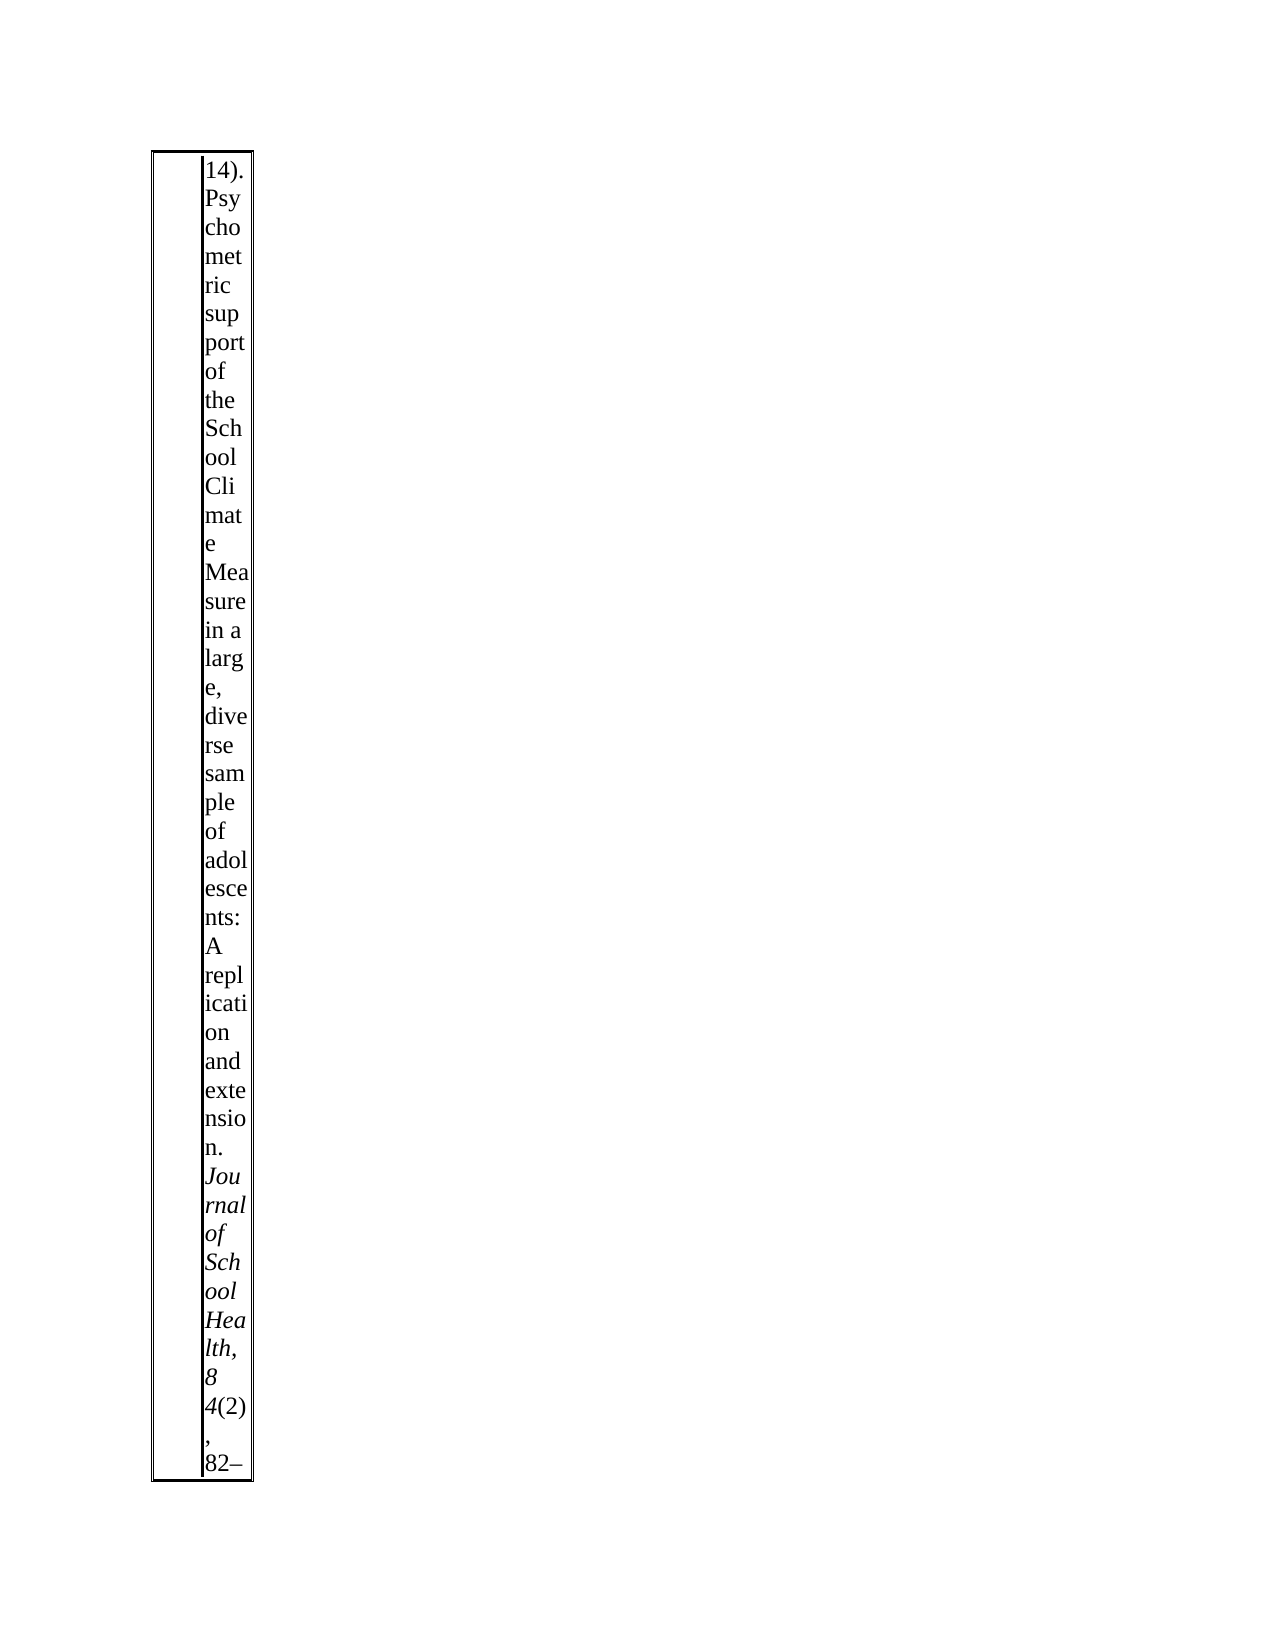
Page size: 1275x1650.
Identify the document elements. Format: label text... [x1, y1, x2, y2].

table_cell Source: [154, 153, 202, 1479]
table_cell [202, 153, 251, 1479]
